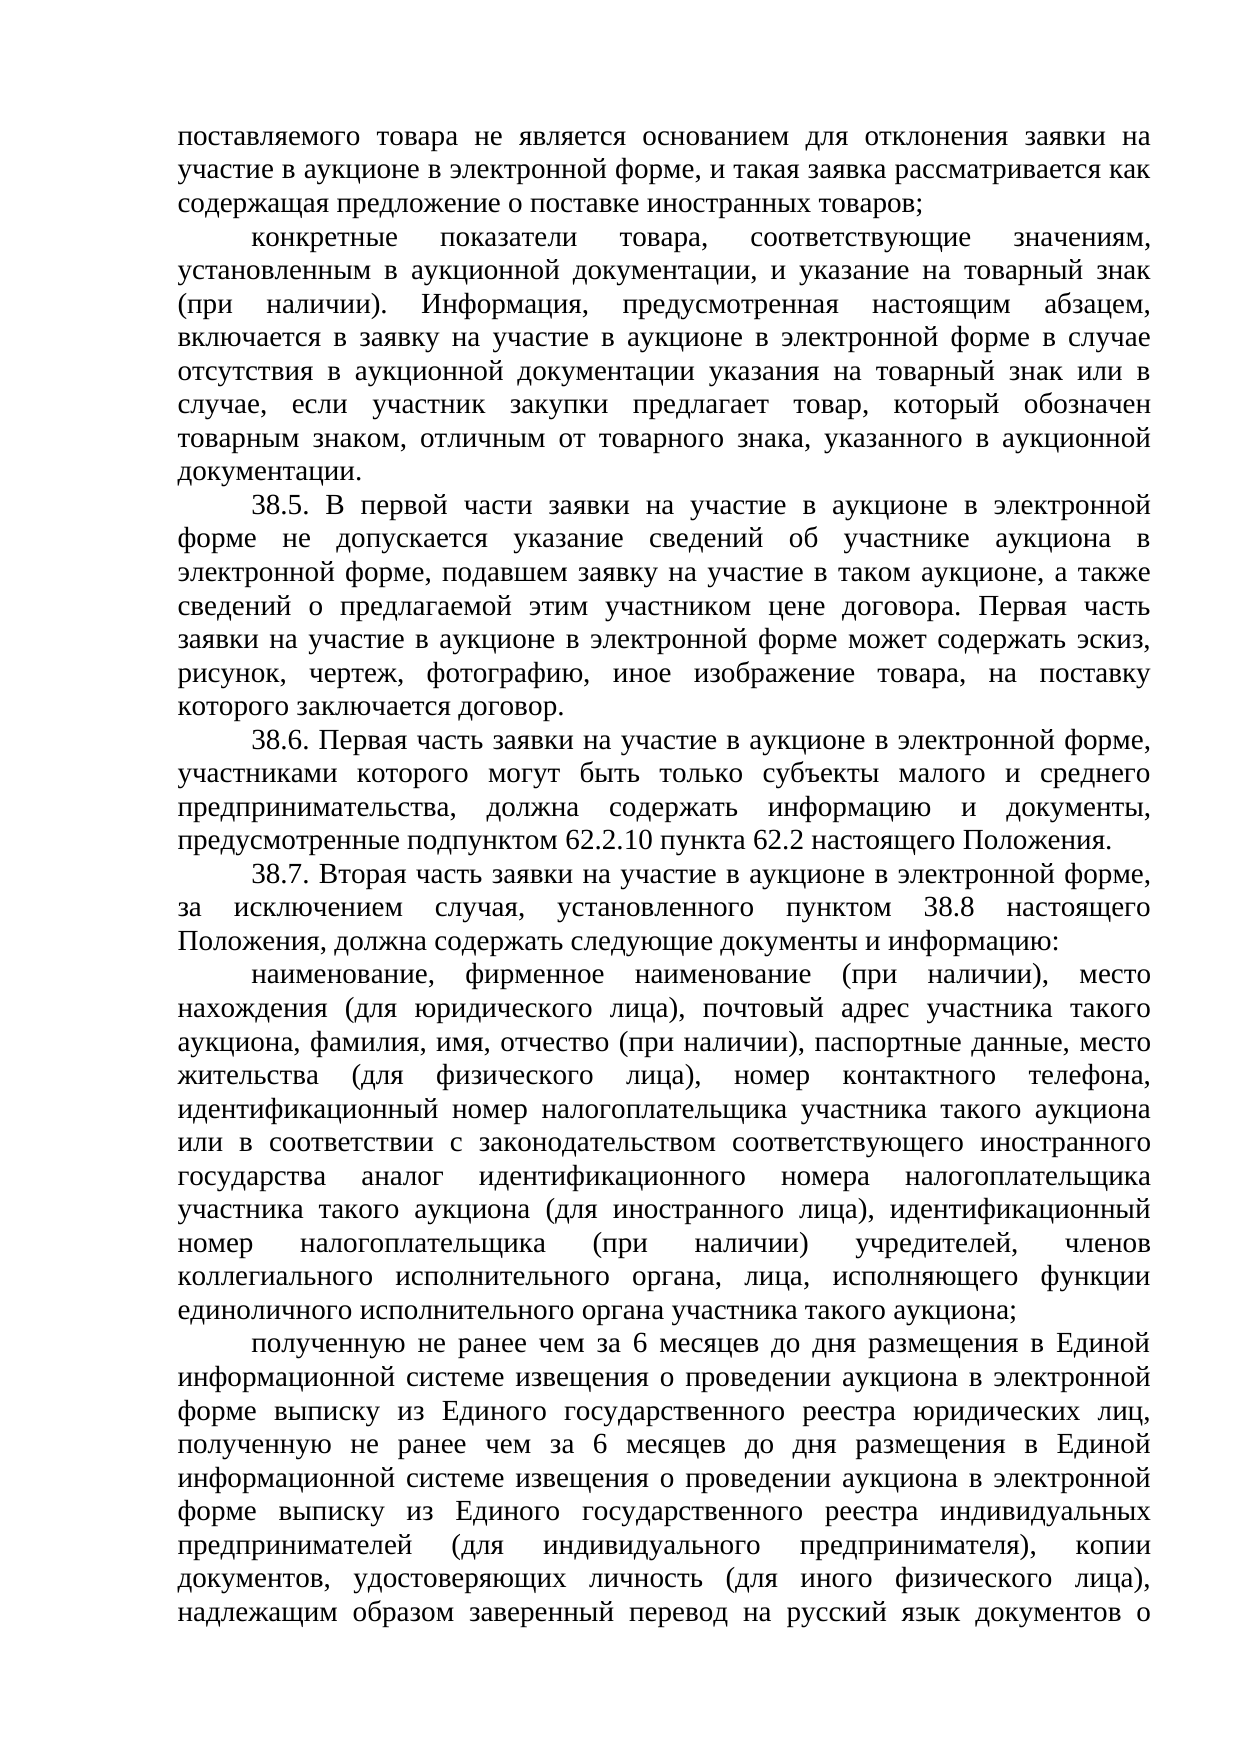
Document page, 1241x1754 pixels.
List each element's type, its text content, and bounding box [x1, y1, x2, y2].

text наименование, фирменное наименование (при наличии), место нахождения (для юридического лица), почтовый адрес участника такого аукциона, фамилия, имя, отчество (при наличии), паспортные данные, место жительства (для физического лица), номер контактного телефона, идентификационный номер налогоплательщика участника такого аукциона или в соответствии с законодательством соответствующего иностранного государства аналог идентификационного номера налогоплательщика участника такого аукциона (для иностранного лица), идентификационный номер налогоплательщика (при наличии) учредителей, членов коллегиального исполнительного органа, лица, исполняющего функции единоличного исполнительного органа участника такого аукциона; [177, 957, 1152, 1326]
text конкретные показатели товара, соответствующие значениям, установленным в аукционной документации, и указание на товарный знак (при наличии). Информация, предусмотренная настоящим абзацем, включается в заявку на участие в аукционе в электронной форме в случае отсутствия в аукционной документации указания на товарный знак или в случае, если участник закупки предлагает товар, который обозначен товарным знаком, отличным от товарного знака, указанного в аукционной документации. [177, 219, 1152, 487]
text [177, 1326, 1152, 1627]
text 38.7. Вторая часть заявки на участие в аукционе в электронной форме, за исключением случая, установленного пунктом 38.8 настоящего Положения, должна содержать следующие документы и информацию: [177, 856, 1152, 957]
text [177, 118, 1152, 219]
text 38.6. Первая часть заявки на участие в аукционе в электронной форме, участниками которого могут быть только субъекты малого и среднего предпринимательства, должна содержать информацию и документы, предусмотренные подпунктом 62.2.10 пункта 62.2 настоящего Положения. [177, 722, 1152, 856]
text 38.5. В первой части заявки на участие в аукционе в электронной форме не допускается указание сведений об участнике аукциона в электронной форме, подавшем заявку на участие в таком аукционе, а также сведений о предлагаемой этим участником цене договора. Первая часть заявки на участие в аукционе в электронной форме может содержать эскиз, рисунок, чертеж, фотографию, иное изображение товара, на поставку которого заключается договор. [177, 487, 1152, 722]
